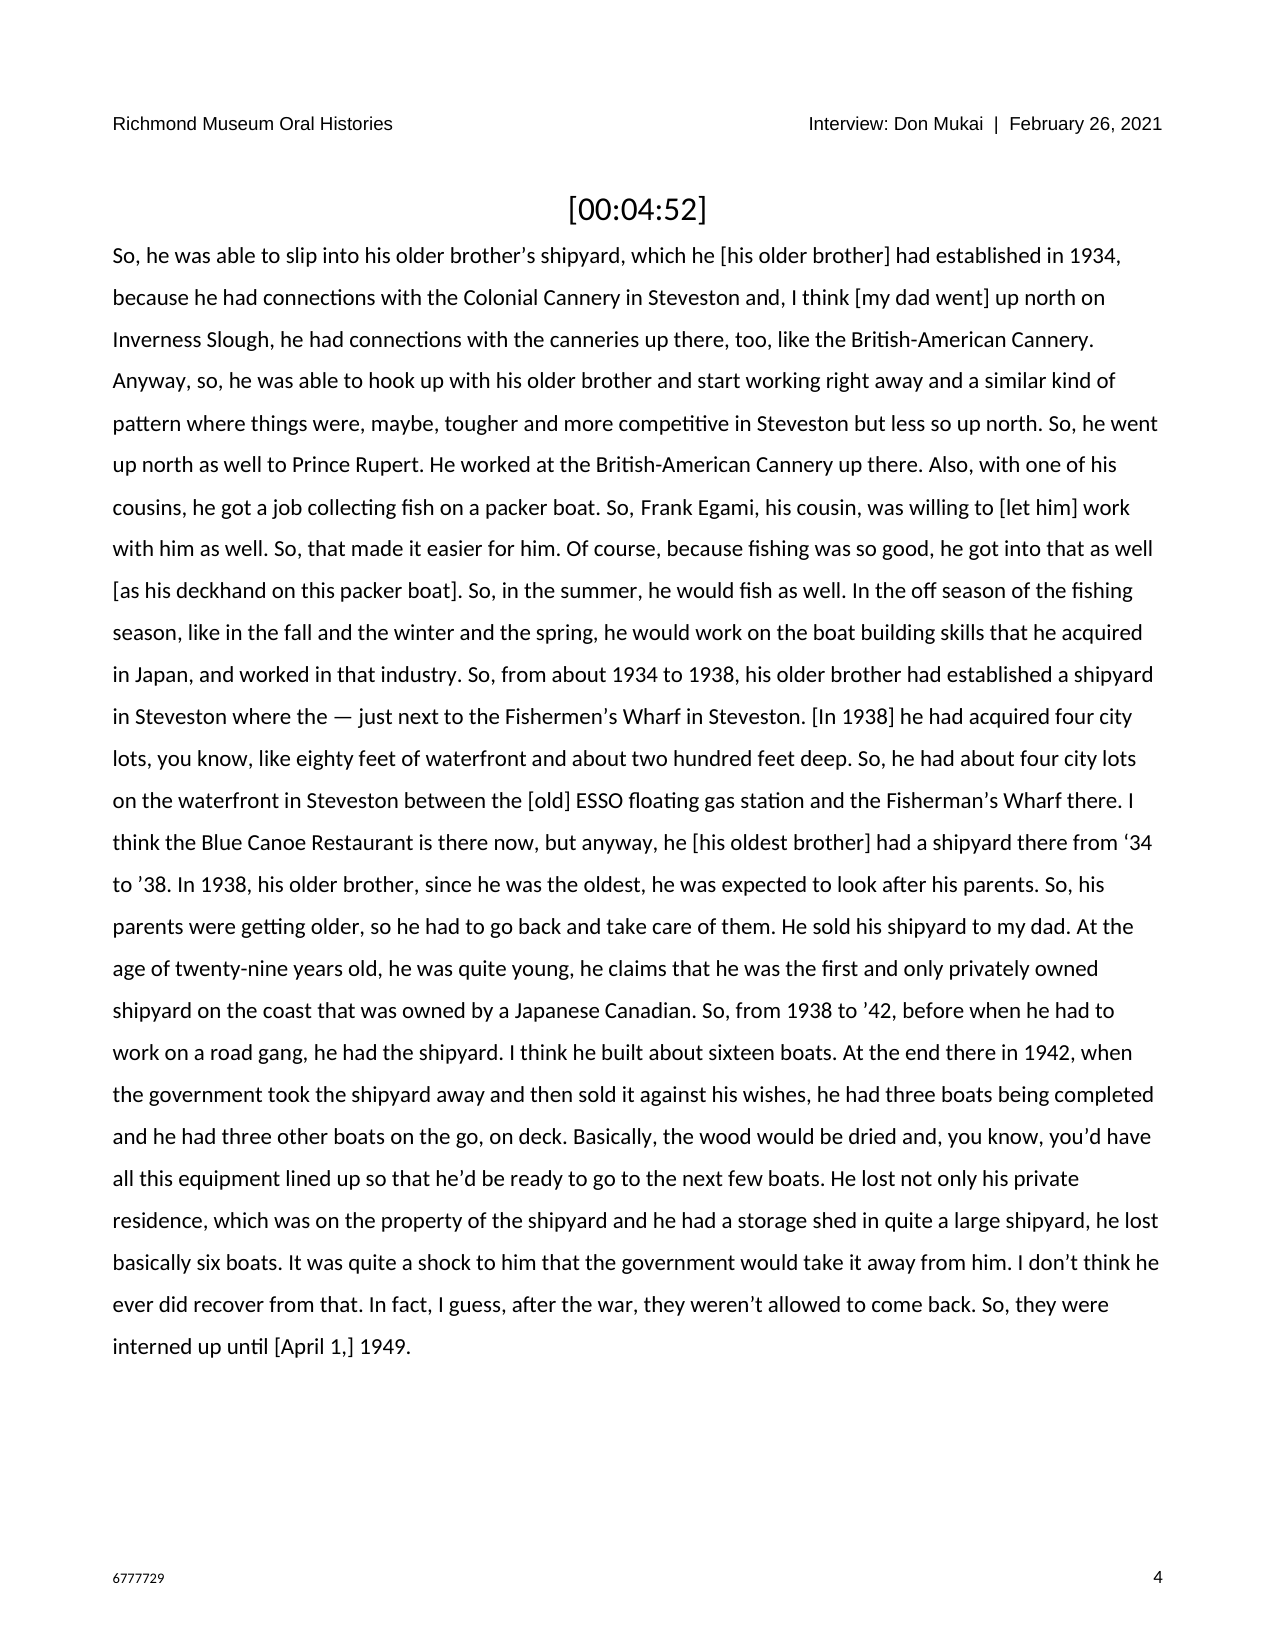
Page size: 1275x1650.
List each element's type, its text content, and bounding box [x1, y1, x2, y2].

text So, he was able to slip into his older brother’s shipyard, which he [his older brother] had established in 1934, because he had connections with the Colonial Cannery in Steveston and, I think [my dad went] up north on Inverness Slough, he had connections with the canneries up there, too, like the British-American Cannery. Anyway, so, he was able to hook up with his older brother and start working right away and a similar kind of pattern where things were, maybe, tougher and more competitive in Steveston but less so up north. So, he went up north as well to Prince Rupert. He worked at the British-American Cannery up there. Also, with one of his cousins, he got a job collecting fish on a packer boat. So, Frank Egami, his cousin, was willing to [let him] work with him as well. So, that made it easier for him. Of course, because fishing was so good, he got into that as well [as his deckhand on this packer boat]. So, in the summer, he would fish as well. In the off season of the fishing season, like in the fall and the winter and the spring, he would work on the boat building skills that he acquired in Japan, and worked in that industry. So, from about 1934 to 1938, his older brother had established a shipyard in Steveston where the — just next to the Fishermen’s Wharf in Steveston. [In 1938] he had acquired four city lots, you know, like eighty feet of waterfront and about two hundred feet deep. So, he had about four city lots on the waterfront in Steveston between the [old] ESSO floating gas station and the Fisherman’s Wharf there. I think the Blue Canoe Restaurant is there now, but anyway, he [his oldest brother] had a shipyard there from ‘34 to ’38. In 1938, his older brother, since he was the oldest, he was expected to look after his parents. So, his parents were getting older, so he had to go back and take care of them. He sold his shipyard to my dad. At the age of twenty-nine years old, he was quite young, he claims that he was the first and only privately owned shipyard on the coast that was owned by a Japanese Canadian. So, from 1938 to ’42, before when he had to work on a road gang, he had the shipyard. I think he built about sixteen boats. At the end there in 1942, when the government took the shipyard away and then sold it against his wishes, he had three boats being completed and he had three other boats on the go, on deck. Basically, the wood would be dried and, you know, you’d have all this equipment lined up so that he’d be ready to go to the next few boats. He lost not only his private residence, which was on the property of the shipyard and he had a storage shed in quite a large shipyard, he lost basically six boats. It was quite a shock to him that the government would take it away from him. I don’t think he ever did recover from that. In fact, I guess, after the war, they weren’t allowed to come back. So, they were interned up until [April 1,] 1949. [112, 241, 1162, 1360]
subtitle [00:04:52] [112, 187, 1162, 228]
